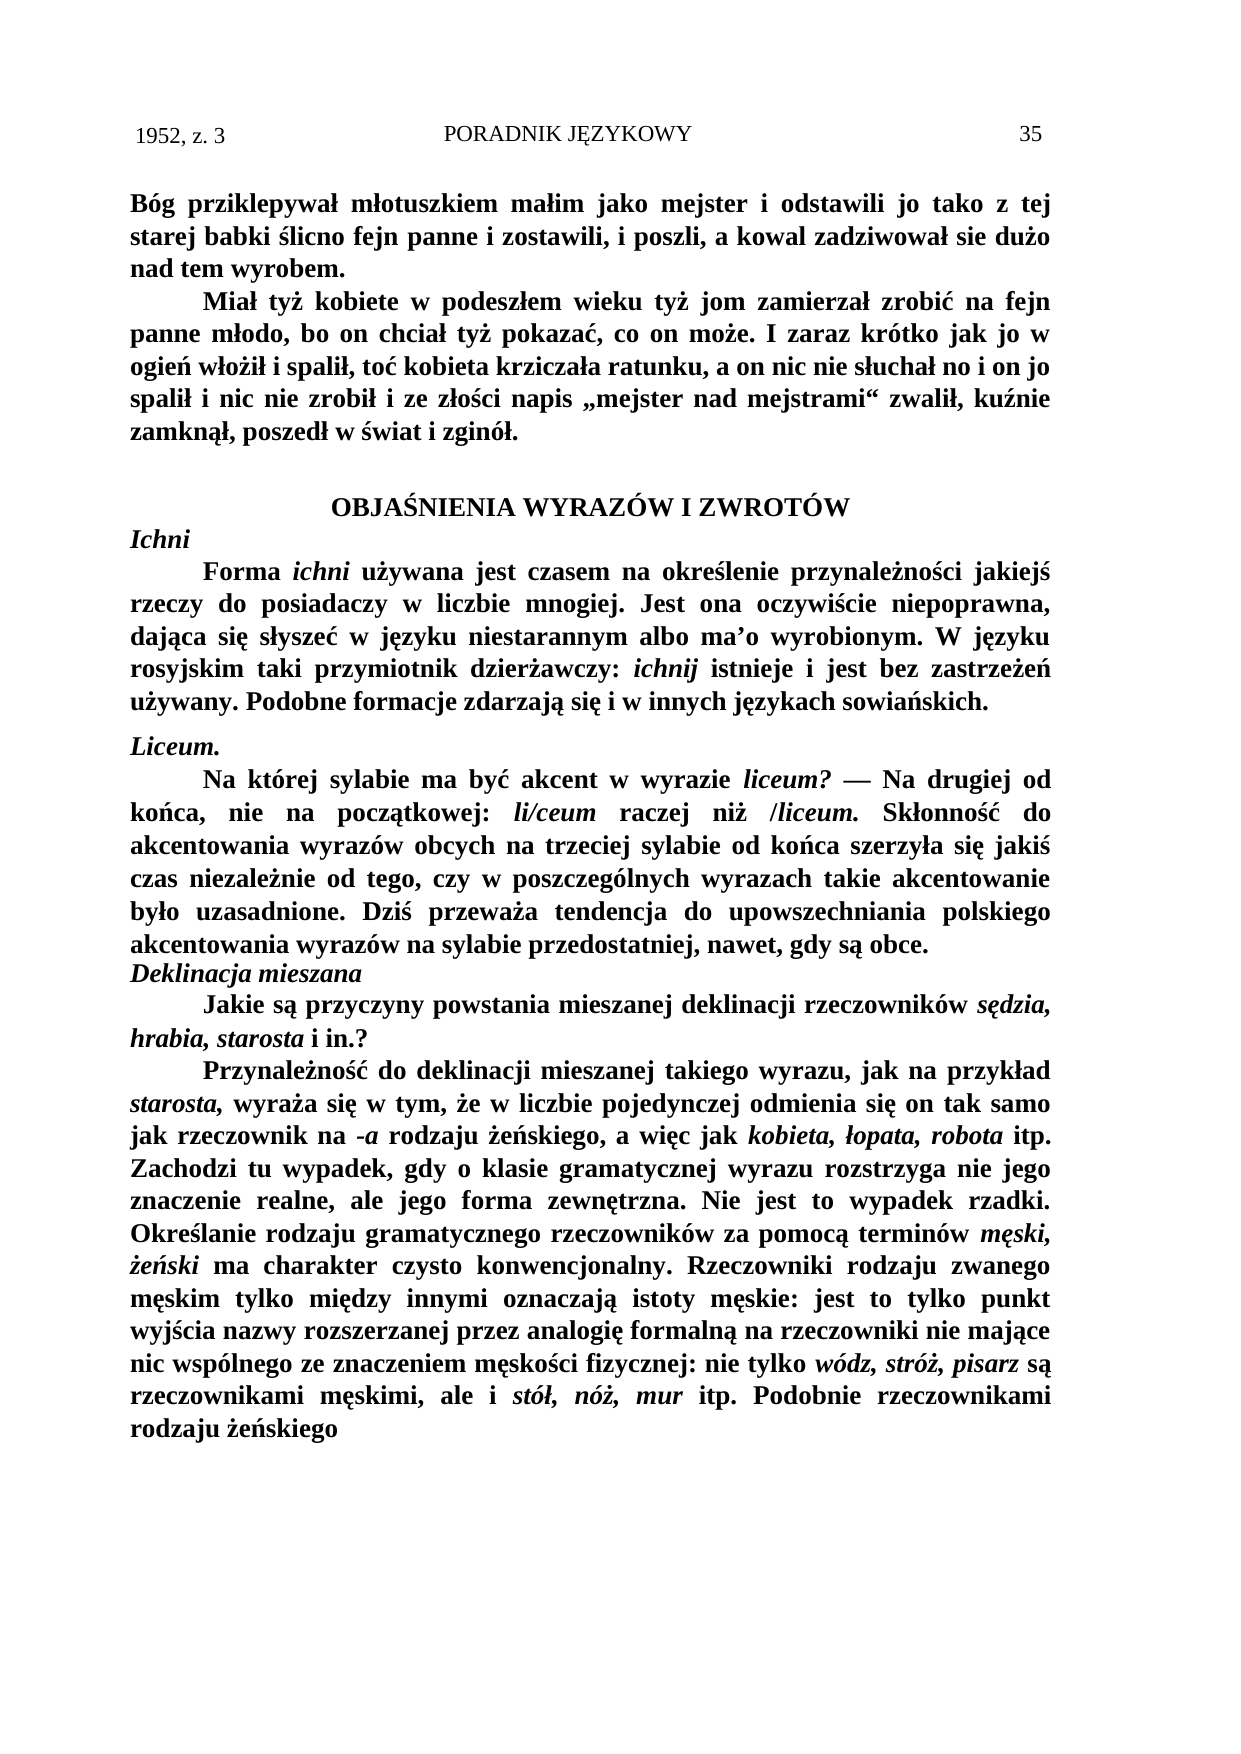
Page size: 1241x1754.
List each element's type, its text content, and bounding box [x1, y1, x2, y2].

text Forma ichni używana jest czasem na określenie przynależności jakiejś rzeczy do posiadaczy w liczbie mnogiej. Jest ona oczywiście niepoprawna, dająca się słyszeć w języku niestarannym albo ma’o wyrobionym. W języku rosyjskim taki przymiotnik dzierżawczy: ichnij istnieje i jest bez zastrzeżeń używany. Podobne formacje zdarzają się i w innych językach sowiańskich. [130, 554, 1052, 716]
text Na której sylabie ma być akcent w wyrazie liceum? — Na drugiej od końca, nie na początkowej: li/ceum raczej niż /liceum. Skłonność do akcentowania wyrazów obcych na trzeciej sylabie od końca szerzyła się jakiś czas niezależnie od tego, czy w poszczególnych wyrazach takie akcentowanie było uzasadnione. Dziś przeważa tendencja do upowszechniania polskiego akcentowania wyrazów na sylabie przedostatniej, nawet, gdy są obce. [130, 762, 1052, 960]
text Przynależność do deklinacji mieszanej takiego wyrazu, jak na przykład starosta, wyraża się w tym, że w liczbie pojedynczej odmienia się on tak samo jak rzeczownik na -a rodzaju żeńskiego, a więc jak kobieta, łopata, robota itp. Zachodzi tu wypadek, gdy o klasie gramatycznej wyrazu rozstrzyga nie jego znaczenie realne, ale jego forma zewnętrzna. Nie jest to wypadek rzadki. Określanie rodzaju gramatycznego rzeczowników za pomocą terminów męski, żeński ma charakter czysto konwencjonalny. Rzeczowniki rodzaju zwanego męskim tylko między innymi oznaczają istoty męskie: jest to tylko punkt wyjścia nazwy rozszerzanej przez analogię formalną na rzeczowniki nie mające nic wspólnego ze znaczeniem męskości fizycznej: nie tylko wódz, stróż, pisarz są rzeczownikami męskimi, ale i stół, nóż, mur itp. Podobnie rzeczownikami rodzaju żeńskiego [130, 1054, 1052, 1444]
text Ichni [130, 526, 1052, 553]
text PORADNIK JĘZYKOWY [443, 123, 692, 146]
text Liceum. [130, 728, 1052, 762]
text Bóg prziklepywał młotuszkiem małim jako mejster i odstawili jo tako z tej starej babki ślicno fejn panne i zostawili, i poszli, a kowal zadziwował sie dużo nad tem wyrobem. [130, 186, 1052, 284]
text 35 [1019, 123, 1042, 146]
text Deklinacja mieszana [130, 960, 1052, 987]
text 1952, z. 3 [135, 125, 225, 148]
text OBJAŚNIENIA WYRAZÓW I ZWROTÓW [130, 494, 1052, 522]
text Miał tyż kobiete w podeszłem wieku tyż jom zamierzał zrobić na fejn panne młodo, bo on chciał tyż pokazać, co on może. I zaraz krótko jak jo w ogień włożił i spalił, toć kobieta krziczała ratunku, a on nic nie słuchał no i on jo spalił i nic nie zrobił i ze złości napis „mejster nad mejstrami“ zwalił, kuźnie zamknął, poszedł w świat i zginół. [130, 284, 1052, 446]
text Jakie są przyczyny powstania mieszanej deklinacji rzeczowników sędzia, hrabia, starosta i in.? [130, 987, 1052, 1054]
